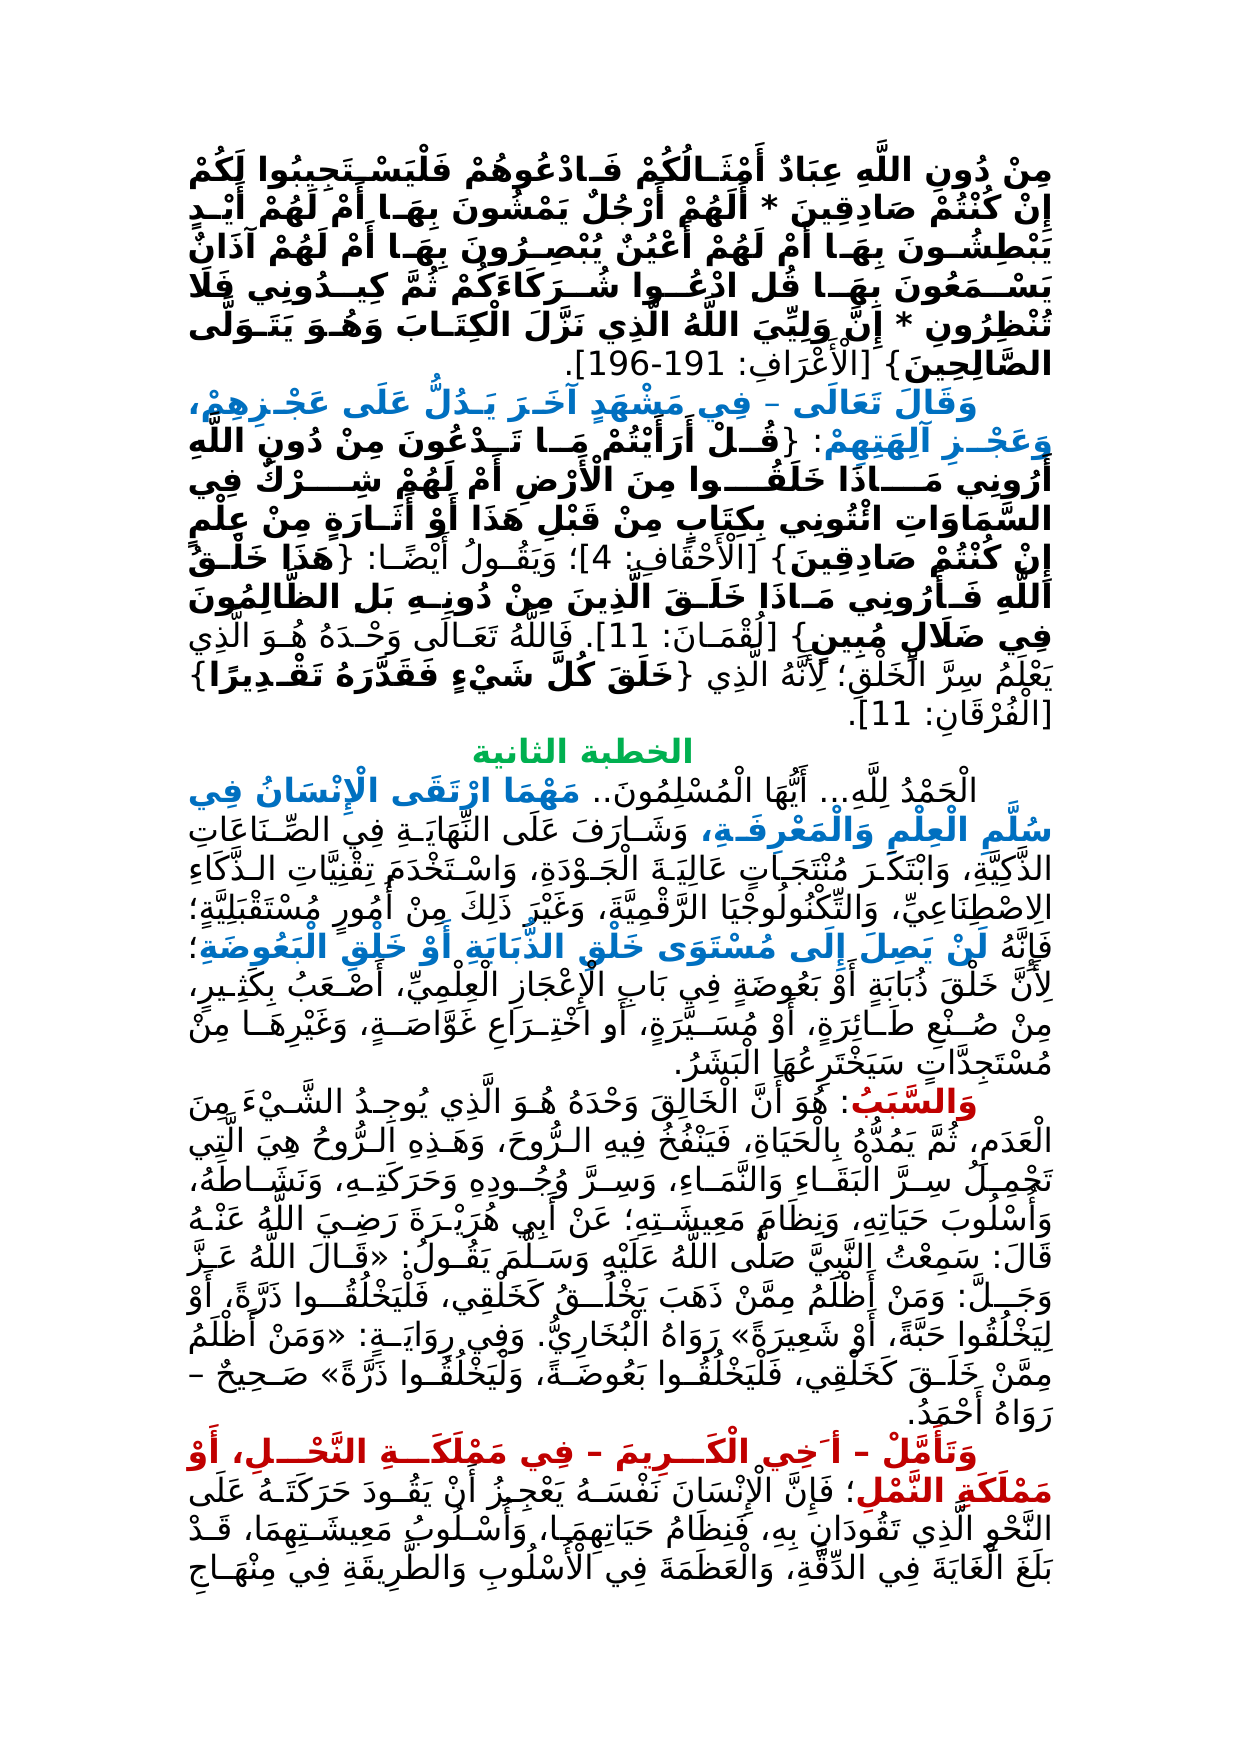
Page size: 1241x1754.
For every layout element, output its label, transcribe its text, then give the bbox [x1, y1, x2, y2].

text الْحَمْدُ لِلَّهِ... أَيُّهَا الْمُسْلِمُونَ.. مَهْمَا ارْتَقَى الْإِنْسَانُ فِي سُلَّمِ الْعِلْمِ وَالْمَعْرِفَةِ، وَشَارَفَ عَلَى النِّهَايَةِ فِي الصِّنَاعَاتِ الذَّكِيَّةِ، وَابْتَكَرَ مُنْتَجَاتٍ عَالِيَةَ الْجَوْدَةِ، وَاسْتَخْدَمَ تِقْنِيَّاتِ الذَّكَاءِ الِاصْطِنَاعِيِّ، وَالتِّكْنُولُوجْيَا الرَّقْمِيَّةَ، وَغَيْرَ ذَلِكَ مِنْ أُمُورٍ مُسْتَقْبَلِيَّةٍ؛ فَإِنَّهُ لَنْ يَصِلَ إِلَى مُسْتَوَى خَلْقِ الذُّبَابَةِ أَوْ خَلْقِ الْبَعُوضَةِ؛ لِأَنَّ خَلْقَ ذُبَابَةٍ أَوْ بَعُوضَةٍ فِي بَابِ الْإِعْجَازِ الْعِلْمِيِّ، أَصْعَبُ بِكَثِيرٍ، مِنْ صُنْعِ طَائِرَةٍ، أَوْ مُسَيَّرَةٍ، أَوِ اخْتِرَاعِ غَوَّاصَةٍ، وَغَيْرِهَا مِنْ مُسْتَجِدَّاتٍ سَيَخْتَرِعُهَا الْبَشَرُ. [187, 772, 1053, 1082]
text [187, 150, 1053, 383]
text وَقَالَ تَعَالَى – فِي مَشْهَدٍ آخَرَ يَدُلُّ عَلَى عَجْزِهِمْ، وَعَجْزِ آلِهَتِهِمْ: {قُلْ أَرَأَيْتُمْ مَا تَدْعُونَ مِنْ دُونِ اللَّهِ أَرُونِي مَاذَا خَلَقُوا مِنَ الْأَرْضِ أَمْ لَهُمْ شِرْكٌ فِي السَّمَاوَاتِ ائْتُونِي بِكِتَابٍ مِنْ قَبْلِ هَذَا أَوْ أَثَارَةٍ مِنْ عِلْمٍ إِنْ كُنْتُمْ صَادِقِينَ} [الْأَحْقَافِ: 4]؛ وَيَقُولُ أَيْضًا: {هَذَا خَلْقُ اللَّهِ فَأَرُونِي مَاذَا خَلَقَ الَّذِينَ مِنْ دُونِهِ بَلِ الظَّالِمُونَ فِي ضَلَالٍ مُبِينٍ} [لُقْمَانَ: 11]. فَاللَّهُ تَعَالَى وَحْدَهُ هُوَ الَّذِي يَعْلَمُ سِرَّ الْخَلْقِ؛ لِأَنَّهُ الَّذِي {خَلَقَ كُلَّ شَيْءٍ فَقَدَّرَهُ تَقْدِيرًا} [الْفُرْقَانِ: 11]. [187, 383, 1053, 733]
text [187, 1432, 1053, 1588]
text الخطبة الثانية [187, 733, 1053, 772]
text وَالسَّبَبُ: هُوَ أَنَّ الْخَالِقَ وَحْدَهُ هُوَ الَّذِي يُوجِدُ الشَّيْءَ مِنَ الْعَدَمِ، ثُمَّ يَمُدُّهُ بِالْحَيَاةِ، فَيَنْفُخُ فِيهِ الرُّوحَ، وَهَذِهِ الرُّوحُ هِيَ الَّتِي تَحْمِلُ سِرَّ الْبَقَاءِ وَالنَّمَاءِ، وَسِرَّ وُجُودِهِ وَحَرَكَتِهِ، وَنَشَاطَهُ، وَأُسْلُوبَ حَيَاتِهِ، وَنِظَامَ مَعِيشَتِهِ؛ عَنْ أَبِي هُرَيْرَةَ رَضِيَ اللَّهُ عَنْهُ قَالَ: سَمِعْتُ النَّبِيَّ صَلَّى اللَّهُ عَلَيْهِ وَسَلَّمَ يَقُولُ: «قَالَ اللَّهُ عَزَّ وَجَلَّ: وَمَنْ أَظْلَمُ مِمَّنْ ذَهَبَ يَخْلُقُ كَخَلْقِي، فَلْيَخْلُقُوا ذَرَّةً، أَوْ لِيَخْلُقُوا حَبَّةً، أَوْ شَعِيرَةً» رَوَاهُ الْبُخَارِيُّ. وَفِي رِوَايَةٍ: «وَمَنْ أَظْلَمُ مِمَّنْ خَلَقَ كَخَلْقِي، فَلْيَخْلُقُوا بَعُوضَةً، وَلْيَخْلُقُوا ذَرَّةً» صَحِيحٌ – رَوَاهُ أَحْمَدُ. [187, 1082, 1053, 1432]
